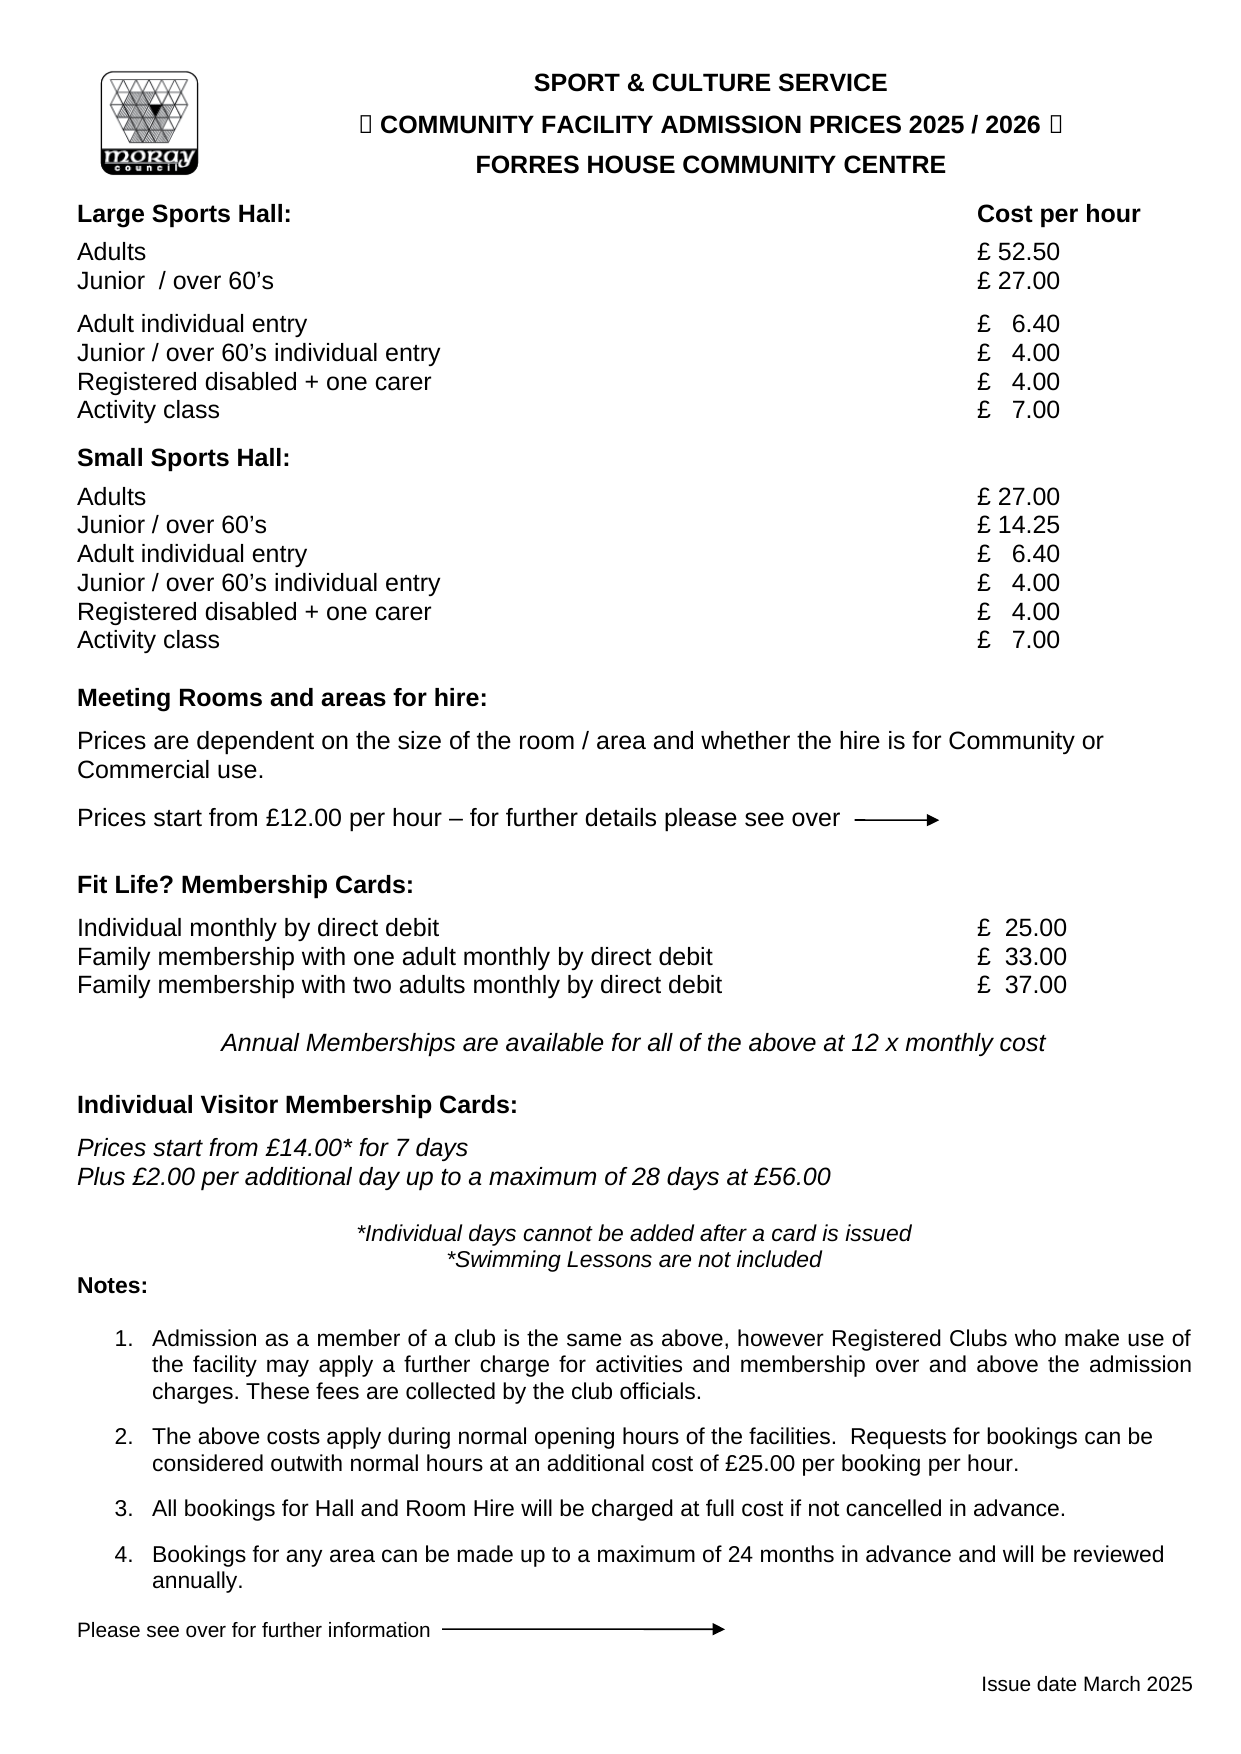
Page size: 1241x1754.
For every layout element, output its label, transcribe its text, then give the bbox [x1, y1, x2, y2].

text Individual Visitor Membership Cards: [77, 1090, 1193, 1119]
text Adults £ 27.00 [77, 482, 1193, 511]
text Small Sports Hall: [77, 443, 1193, 472]
text Family membership with two adults monthly by direct debit £ 37.00 [77, 971, 1193, 999]
text Adult individual entry £ 6.40 [77, 309, 1193, 338]
text *Individual days cannot be added after a card is issued [77, 1220, 1193, 1246]
text Annual Memberships are available for all of the above at 12 x monthly cost [77, 1028, 1193, 1057]
text Junior / over 60’s individual entry £ 4.00 [77, 338, 1193, 367]
text Meeting Rooms and areas for hire: [77, 683, 1193, 712]
text Prices are dependent on the size of the room / area and whether the hire is for Community or Commercial use. [77, 726, 1193, 784]
text Large Sports Hall: Cost per hour [77, 199, 1193, 228]
text Plus £2.00 per additional day up to a maximum of 28 days at £56.00 [77, 1162, 1193, 1191]
text Registered disabled + one carer £ 4.00 [77, 597, 1193, 626]
text Please see over for further information [77, 1617, 1193, 1641]
list All bookings for Hall and Room Hire will be charged at full cost if not cancelled in advance. [114, 1495, 1193, 1522]
text Junior / over 60’s individual entry £ 4.00 [77, 568, 1193, 597]
text Junior / over 60’s £ 14.25 [77, 511, 1193, 539]
text Prices start from £14.00* for 7 days [77, 1133, 1193, 1162]
text Adult individual entry £ 6.40 [77, 539, 1193, 568]
text Junior / over 60’s £ 27.00 [77, 266, 1193, 295]
text Activity class £ 7.00 [77, 395, 1193, 424]
text *Swimming Lessons are not included [77, 1246, 1193, 1272]
text Fit Life? Membership Cards: [77, 870, 1193, 899]
text Individual monthly by direct debit £ 25.00 [77, 913, 1193, 942]
picture [76, 47, 223, 199]
text Registered disabled + one carer £ 4.00 [77, 367, 1193, 395]
text Prices start from £12.00 per hour – for further details please see over [77, 803, 1193, 832]
list The above costs apply during normal opening hours of the facilities. Requests for bookings can be considered outwith normal hours at an additional cost of £25.00 per booking per hour. [114, 1423, 1193, 1476]
text Family membership with one adult monthly by direct debit £ 33.00 [77, 942, 1193, 971]
text Adults £ 52.50 [77, 237, 1193, 266]
list Bookings for any area can be made up to a maximum of 24 months in advance and will be reviewed annually. [114, 1541, 1193, 1593]
list Admission as a member of a club is the same as above, however Registered Clubs who make use of the facility may apply a further charge for activities and membership over and above the admission charges. These fees are collected by the club officials. [114, 1325, 1193, 1404]
text Activity class £ 7.00 [77, 626, 1193, 654]
text Notes: [77, 1272, 1193, 1299]
